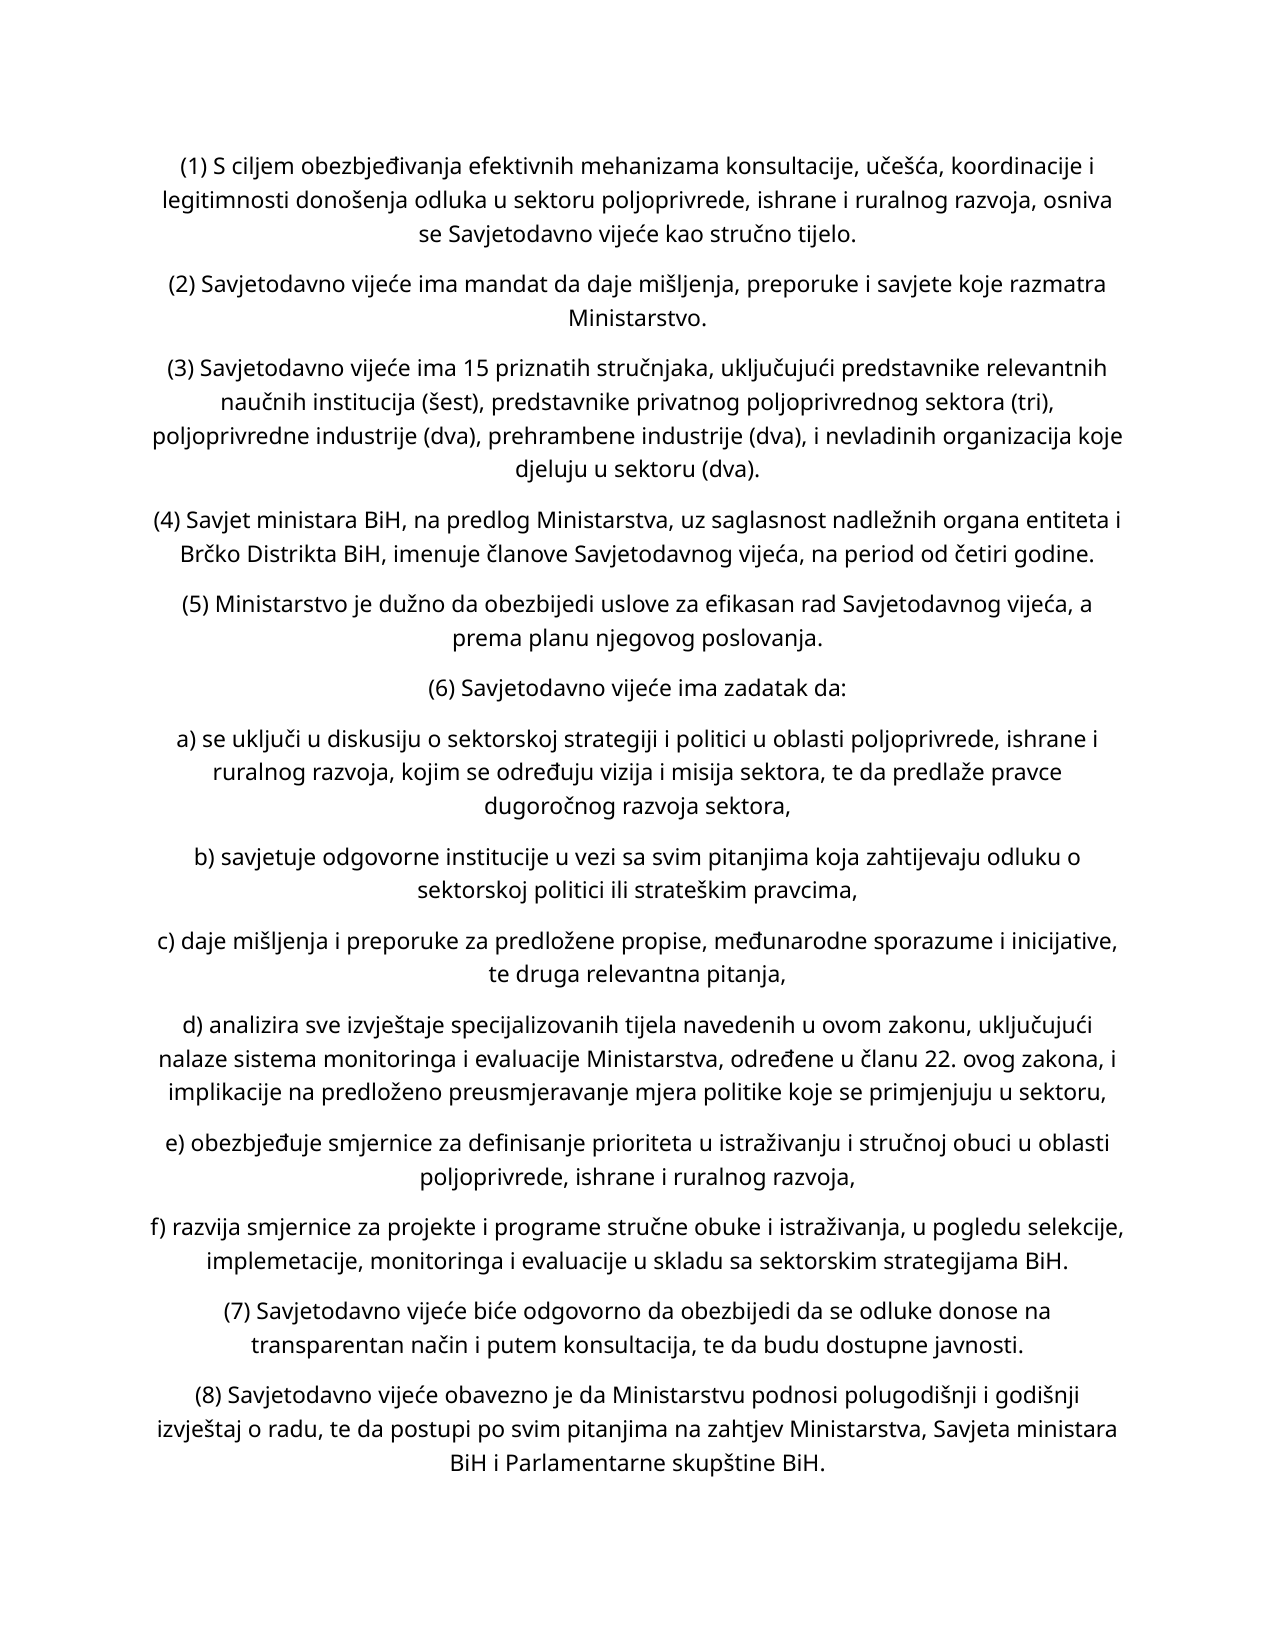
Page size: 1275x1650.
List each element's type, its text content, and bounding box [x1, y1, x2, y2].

text d) analizira sve izvještaje specijalizovanih tijela navedenih u ovom zakonu, uključujući nalaze sistema monitoringa i evaluacije Ministarstva, određene u članu 22. ovog zakona, i implikacije na predloženo preusmjeravanje mjera politike koje se primjenjuju u sektoru, [150, 1009, 1125, 1107]
text (3) Savjetodavno vijeće ima 15 priznatih stručnjaka, uključujući predstavnike relevantnih naučnih institucija (šest), predstavnike privatnog poljoprivrednog sektora (tri), poljoprivredne industrije (dva), prehrambene industrije (dva), i nevladinih organizacija koje djeluju u sektoru (dva). [150, 352, 1125, 484]
text (7) Savjetodavno vijeće biće odgovorno da obezbijedi da se odluke donose na transparentan način i putem konsultacija, te da budu dostupne javnosti. [150, 1295, 1125, 1360]
text (5) Ministarstvo je dužno da obezbijedi uslove za efikasan rad Savjetodavnog vijeća, a prema planu njegovog poslovanja. [150, 588, 1125, 653]
text c) daje mišljenja i preporuke za predložene propise, međunarodne sporazume i inicijative, te druga relevantna pitanja, [150, 924, 1125, 989]
text b) savjetuje odgovorne institucije u vezi sa svim pitanjima koja zahtijevaju odluku o sektorskoj politici ili strateškim pravcima, [150, 840, 1125, 905]
text (1) S ciljem obezbjeđivanja efektivnih mehanizama konsultacije, učešća, koordinacije i legitimnosti donošenja odluka u sektoru poljoprivrede, ishrane i ruralnog razvoja, osniva se Savjetodavno vijeće kao stručno tijelo. [150, 150, 1125, 249]
text e) obezbjeđuje smjernice za definisanje prioriteta u istraživanju i stručnoj obuci u oblasti poljoprivrede, ishrane i ruralnog razvoja, [150, 1127, 1125, 1192]
text f) razvija smjernice za projekte i programe stručne obuke i istraživanja, u pogledu selekcije, implemetacije, monitoringa i evaluacije u skladu sa sektorskim strategijama BiH. [150, 1211, 1125, 1276]
text (8) Savjetodavno vijeće obavezno je da Ministarstvu podnosi polugodišnji i godišnji izvještaj o radu, te da postupi po svim pitanjima na zahtjev Ministarstva, Savjeta ministara BiH i Parlamentarne skupštine BiH. [150, 1379, 1125, 1478]
text (4) Savjet ministara BiH, na predlog Ministarstva, uz saglasnost nadležnih organa entiteta i Brčko Distrikta BiH, imenuje članove Savjetodavnog vijeća, na period od četiri godine. [150, 504, 1125, 569]
text (2) Savjetodavno vijeće ima mandat da daje mišljenja, preporuke i savjete koje razmatra Ministarstvo. [150, 268, 1125, 333]
text a) se uključi u diskusiju o sektorskoj strategiji i politici u oblasti poljoprivrede, ishrane i ruralnog razvoja, kojim se određuju vizija i misija sektora, te da predlaže pravce dugoročnog razvoja sektora, [150, 722, 1125, 821]
text (6) Savjetodavno vijeće ima zadatak da: [150, 672, 1125, 703]
